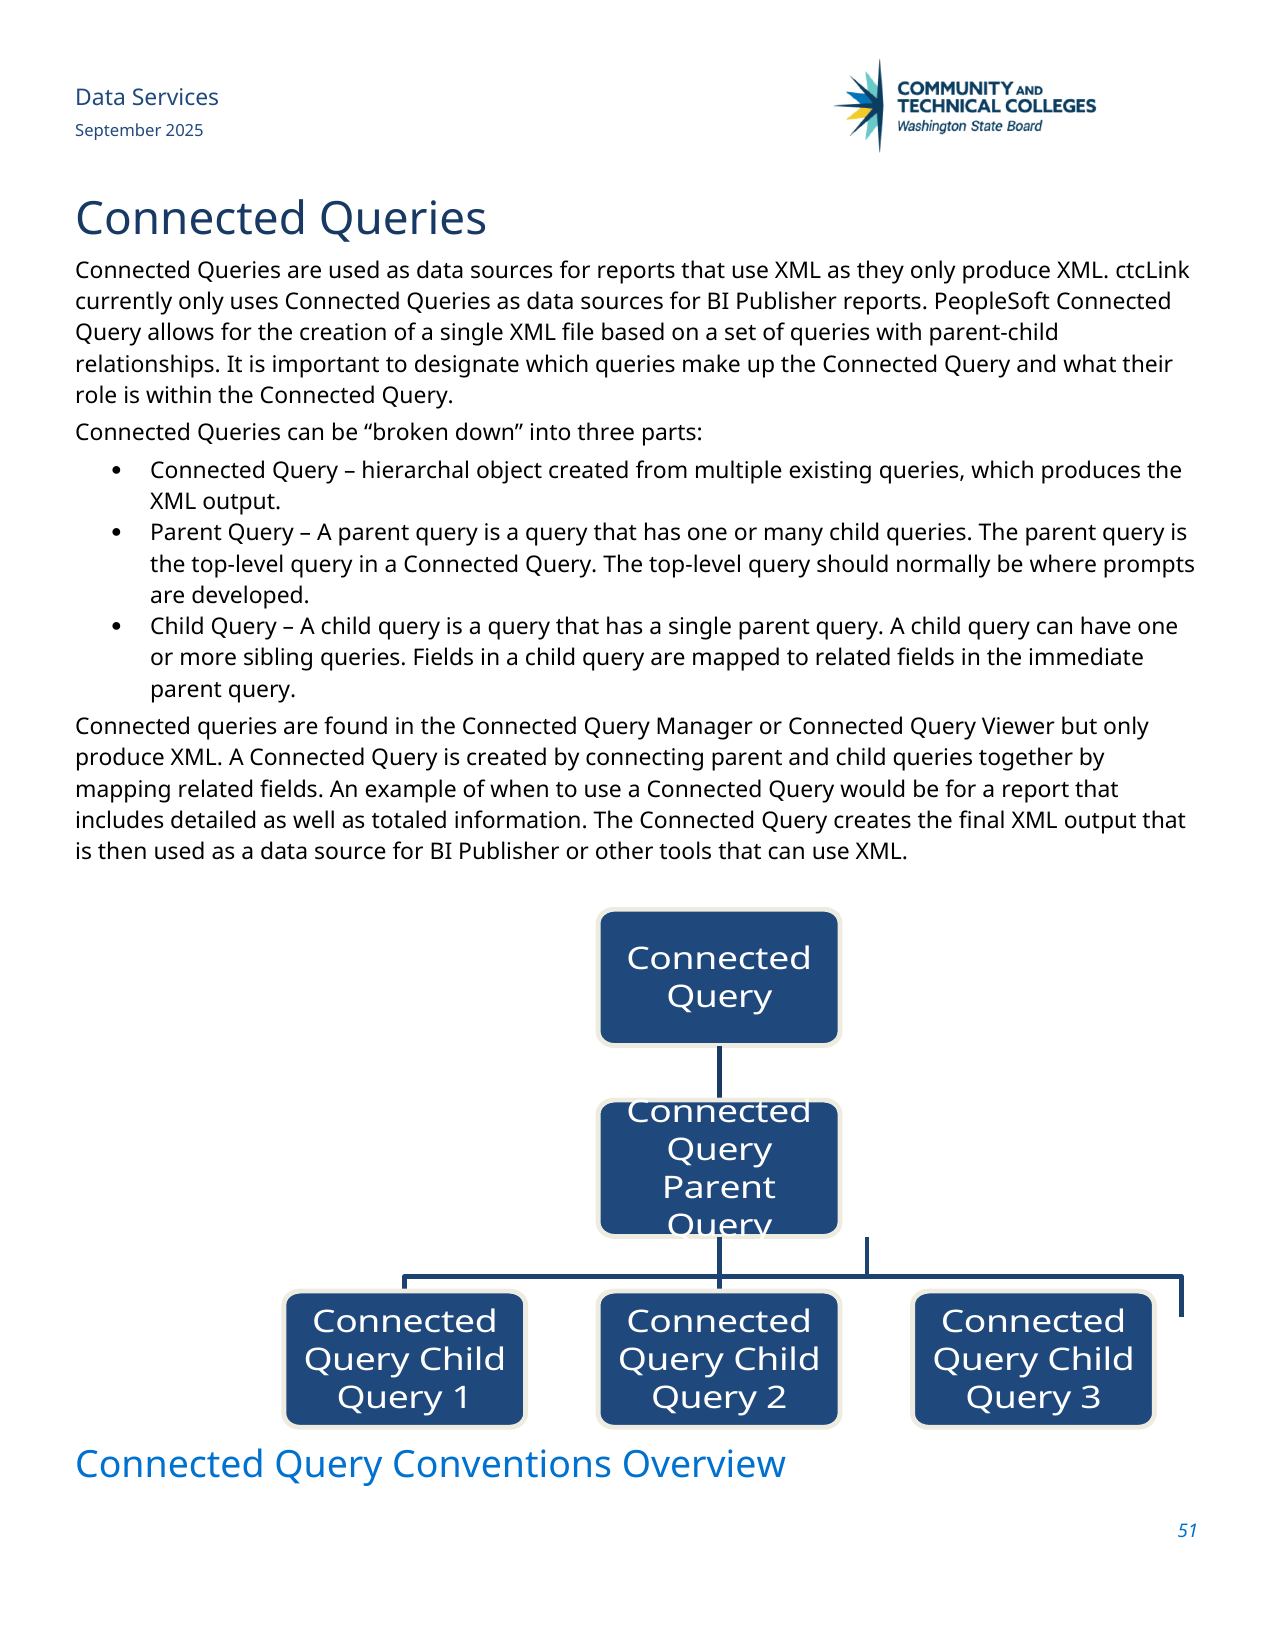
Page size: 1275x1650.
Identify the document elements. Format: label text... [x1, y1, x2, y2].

picture [822, 50, 1110, 157]
list Parent Query – A parent query is a query that has one or many child queries. The parent query is the top-level query in a Connected Query. The top-level query should normally be where prompts are developed. [112, 516, 1200, 610]
list Connected Query – hierarchal object created from multiple existing queries, which produces the XML output. [112, 454, 1200, 516]
text Connected Queries can be “broken down” into three parts: [75, 416, 1200, 448]
text Connected queries are found in the Connected Query Manager or Connected Query Viewer but only produce XML. A Connected Query is created by connecting parent and child queries together by mapping related fields. An example of when to use a Connected Query would be for a report that includes detailed as well as totaled information. The Connected Query creates the final XML output that is then used as a data source for BI Publisher or other tools that can use XML. [75, 710, 1200, 866]
subtitle Connected Queries [75, 185, 1200, 248]
text Connected Queries are used as data sources for reports that use XML as they only produce XML. ctcLink currently only uses Connected Queries as data sources for BI Publisher reports. PeopleSoft Connected Query allows for the creation of a single XML file based on a set of queries with parent-child relationships. It is important to designate which queries make up the Connected Query and what their role is within the Connected Query. [75, 254, 1200, 410]
subtitle Connected Query Conventions Overview [75, 910, 1200, 1488]
list Child Query – A child query is a query that has a single parent query. A child query can have one or more sibling queries. Fields in a child query are mapped to related fields in the immediate parent query. [112, 610, 1200, 704]
